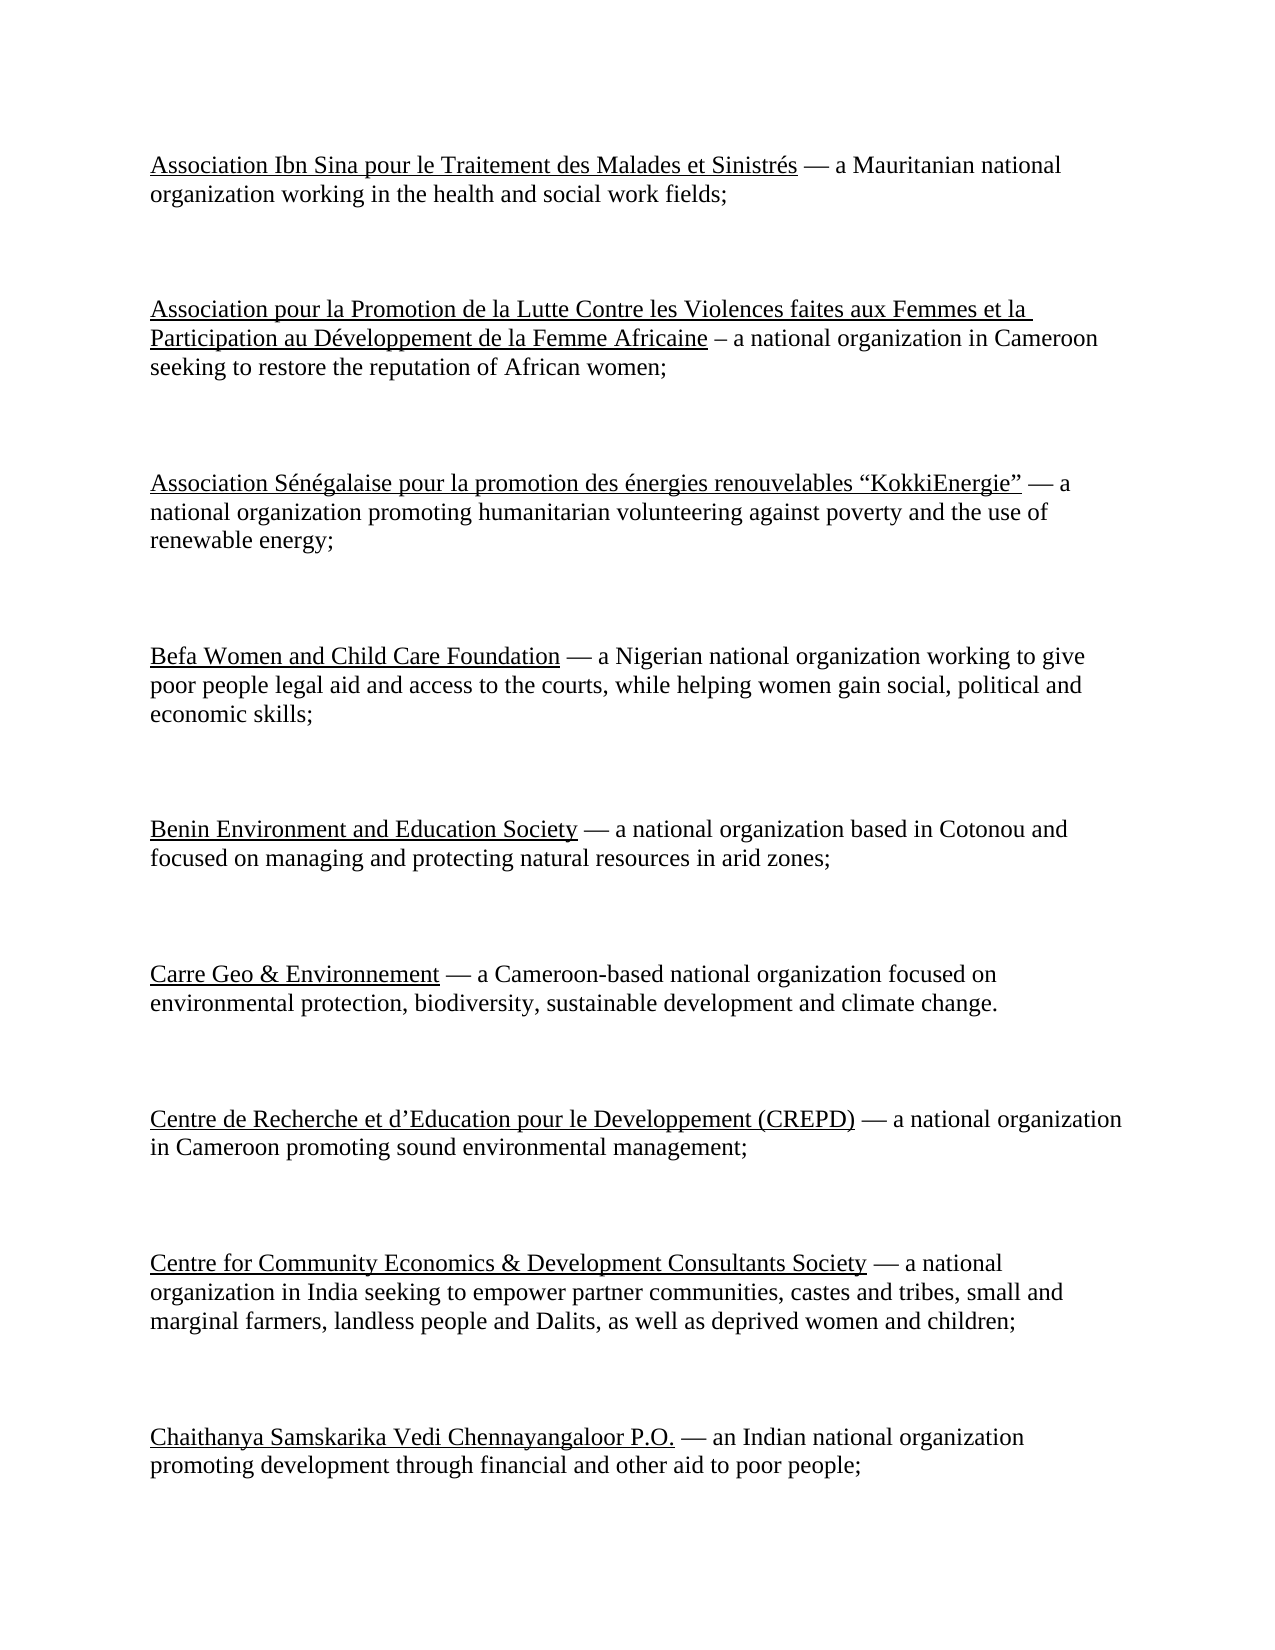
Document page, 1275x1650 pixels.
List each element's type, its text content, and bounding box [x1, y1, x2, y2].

text Association Ibn Sina pour le Traitement des Malades et Sinistrés — a Mauritanian national organization working in the health and social work fields; [150, 150, 1125, 207]
text Chaithanya Samskarika Vedi Chennayangaloor P.O. — an Indian national organization promoting development through financial and other aid to poor people; [150, 1422, 1125, 1479]
text Befa Women and Child Care Foundation — a Nigerian national organization working to give poor people legal aid and access to the courts, while helping women gain social, political and economic skills; [150, 641, 1125, 727]
text Centre de Recherche et d’Education pour le Developpement (CREPD) — a national organization in Cameroon promoting sound environmental management; [150, 1104, 1125, 1161]
text Association Sénégalaise pour la promotion des énergies renouvelables “KokkiEnergie” — a national organization promoting humanitarian volunteering against poverty and the use of renewable energy; [150, 468, 1125, 554]
text Association pour la Promotion de la Lutte Contre les Violences faites aux Femmes et la Participation au Développement de la Femme Africaine – a national organization in Cameroon seeking to restore the reputation of African women; [150, 294, 1125, 381]
text Benin Environment and Education Society — a national organization based in Cotonou and focused on managing and protecting natural resources in arid zones; [150, 814, 1125, 872]
text Centre for Community Economics & Development Consultants Society — a national organization in India seeking to empower partner communities, castes and tribes, small and marginal farmers, landless people and Dalits, as well as deprived women and children; [150, 1248, 1125, 1334]
text Carre Geo & Environnement — a Cameroon-based national organization focused on environmental protection, biodiversity, sustainable development and climate change. [150, 959, 1125, 1017]
